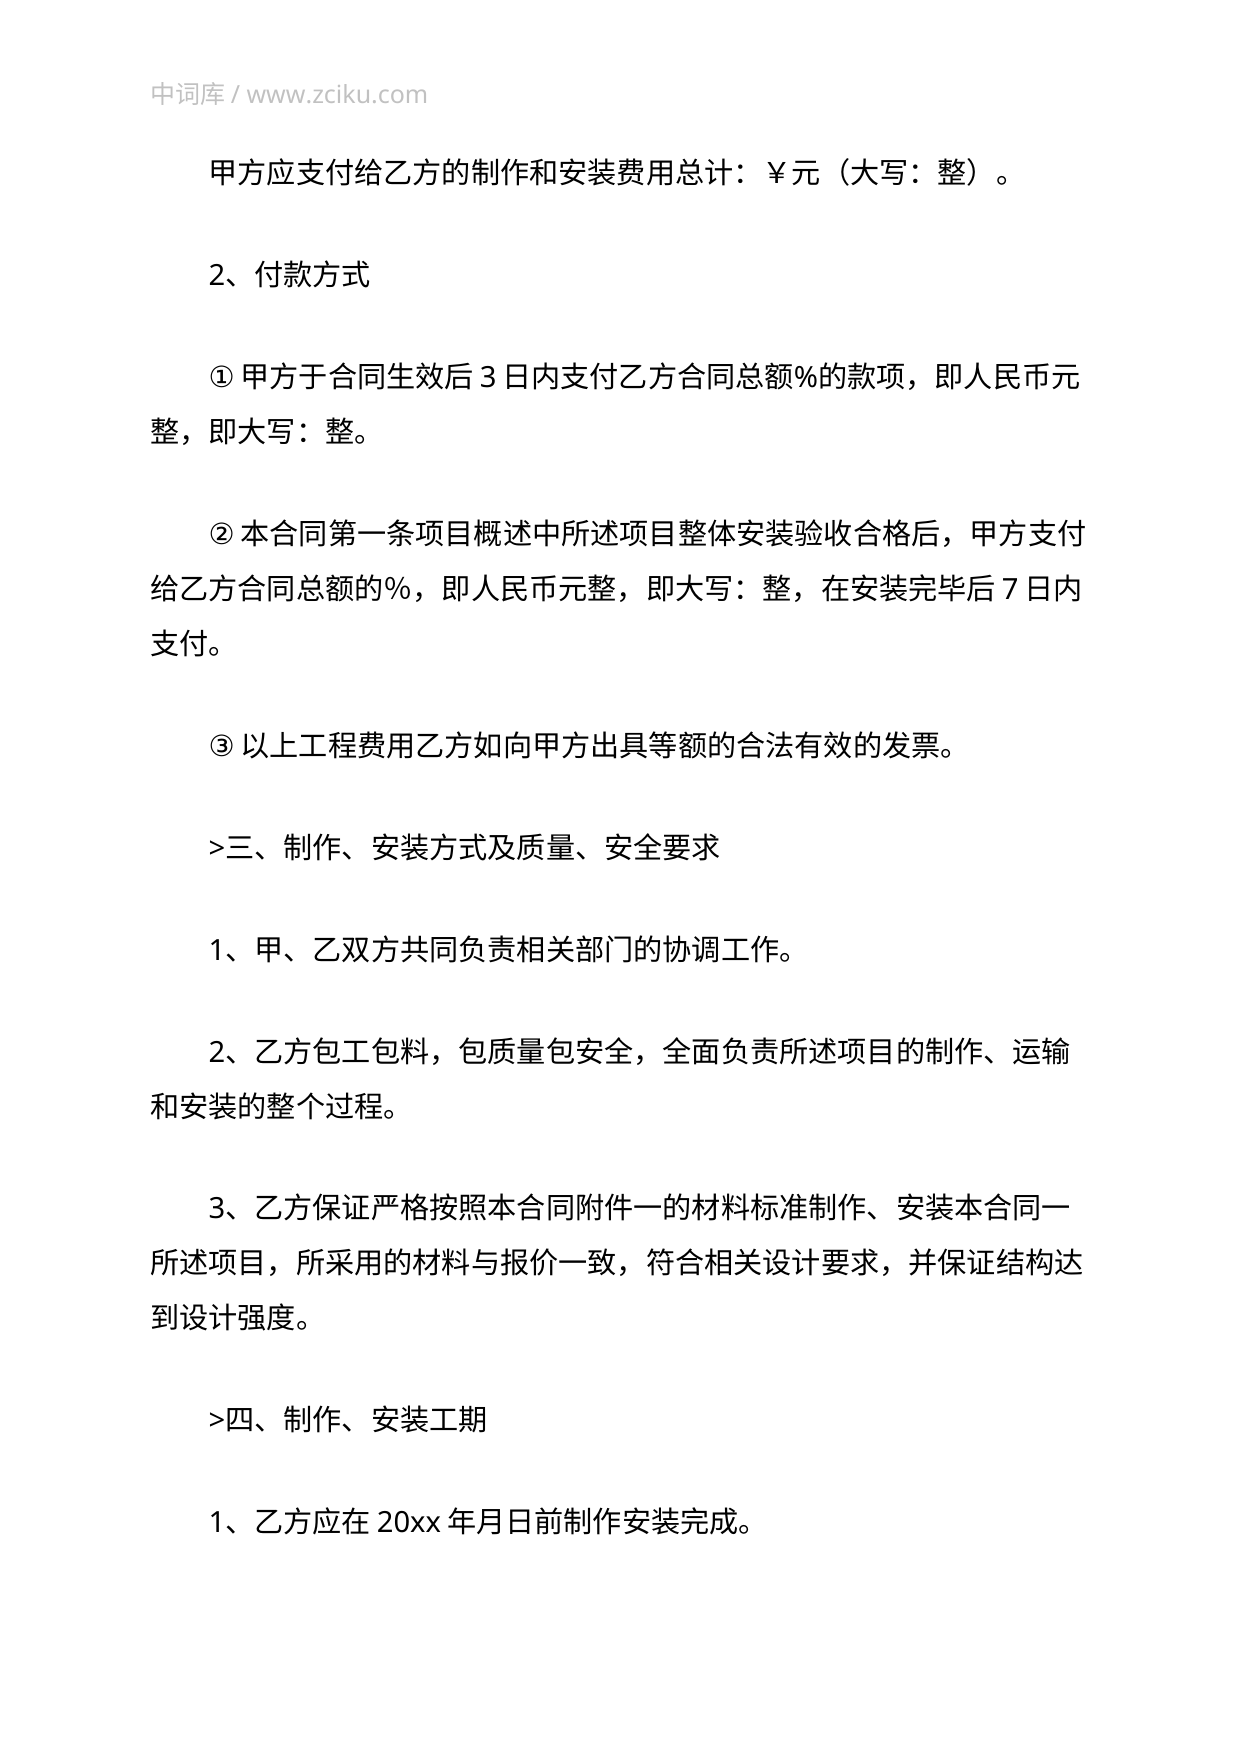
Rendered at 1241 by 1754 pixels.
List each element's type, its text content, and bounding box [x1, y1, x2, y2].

text 2、乙方包工包料，包质量包安全，全面负责所述项目的制作、运输和安装的整个过程。 [150, 1028, 1090, 1126]
text ③以上工程费用乙方如向甲方出具等额的合法有效的发票。 [150, 722, 1090, 765]
text 1、乙方应在20xx年月日前制作安装完成。 [150, 1499, 1090, 1541]
text 1、甲、乙双方共同负责相关部门的协调工作。 [150, 926, 1090, 969]
text 2、付款方式 [150, 252, 1090, 294]
text ②本合同第一条项目概述中所述项目整体安装验收合格后，甲方支付给乙方合同总额的％，即人民币元整，即大写：整，在安装完毕后7日内支付。 [150, 511, 1090, 663]
text >三、制作、安装方式及质量、安全要求 [150, 824, 1090, 867]
text ①甲方于合同生效后3日内支付乙方合同总额%的款项，即人民币元整，即大写：整。 [150, 354, 1090, 451]
text 甲方应支付给乙方的制作和安装费用总计：￥元（大写：整）。 [150, 150, 1090, 192]
text >四、制作、安装工期 [150, 1397, 1090, 1439]
text 3、乙方保证严格按照本合同附件一的材料标准制作、安装本合同一所述项目，所采用的材料与报价一致，符合相关设计要求，并保证结构达到设计强度。 [150, 1185, 1090, 1337]
